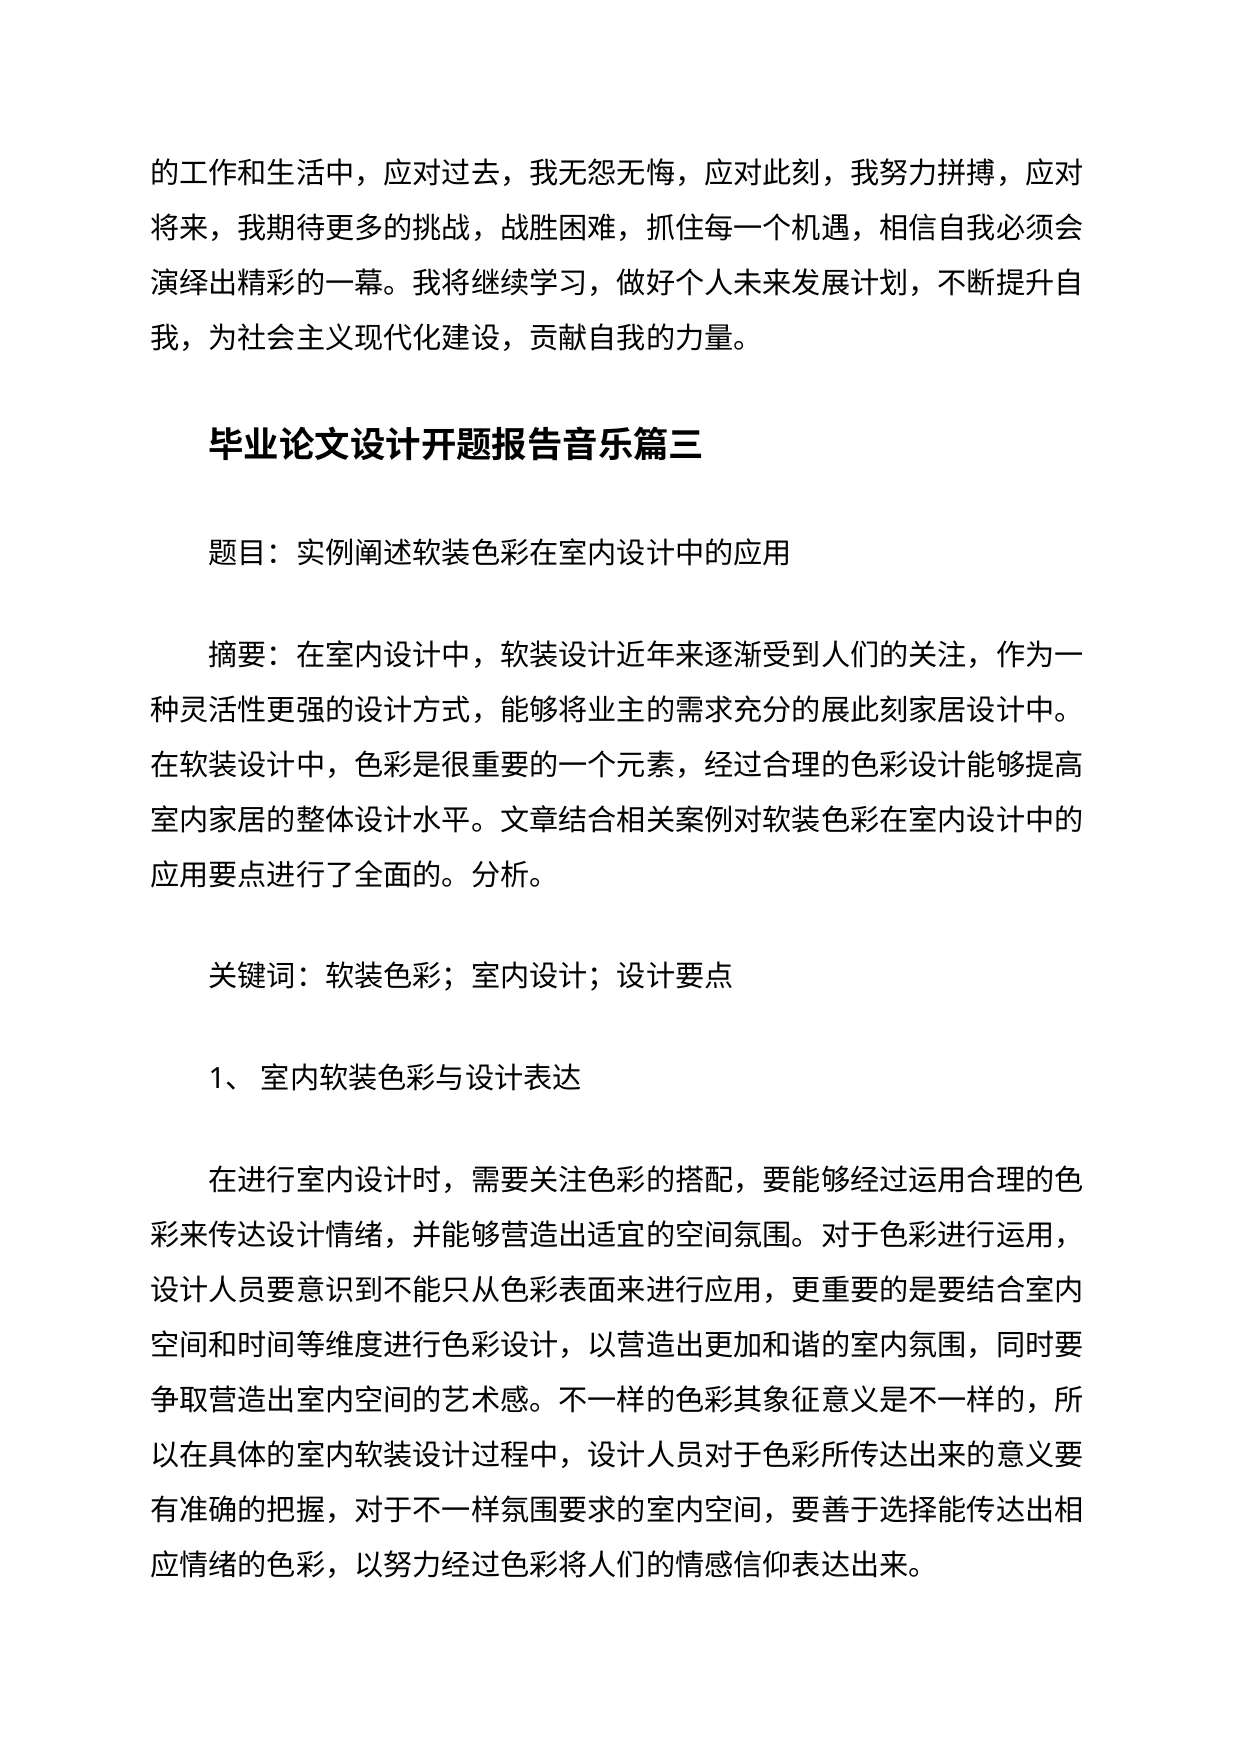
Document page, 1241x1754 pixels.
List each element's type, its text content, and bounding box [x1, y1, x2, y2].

text 1、 室内软装色彩与设计表达 [150, 1055, 1090, 1097]
text 题目：实例阐述软装色彩在室内设计中的应用 [150, 530, 1090, 572]
text 毕业论文设计开题报告音乐篇三 [150, 416, 1090, 468]
text 在进行室内设计时，需要关注色彩的搭配，要能够经过运用合理的色彩来传达设计情绪，并能够营造出适宜的空间氛围。对于色彩进行运用，设计人员要意识到不能只从色彩表面来进行应用，更重要的是要结合室内空间和时间等维度进行色彩设计，以营造出更加和谐的室内氛围，同时要争取营造出室内空间的艺术感。不一样的色彩其象征意义是不一样的，所以在具体的室内软装设计过程中，设计人员对于色彩所传达出来的意义要有准确的把握，对于不一样氛围要求的室内空间，要善于选择能传达出相应情绪的色彩，以努力经过色彩将人们的情感信仰表达出来。 [150, 1157, 1090, 1583]
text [150, 150, 1090, 357]
text 关键词：软装色彩；室内设计；设计要点 [150, 953, 1090, 995]
text 摘要：在室内设计中，软装设计近年来逐渐受到人们的关注，作为一种灵活性更强的设计方式，能够将业主的需求充分的展此刻家居设计中。在软装设计中，色彩是很重要的一个元素，经过合理的色彩设计能够提高室内家居的整体设计水平。文章结合相关案例对软装色彩在室内设计中的应用要点进行了全面的。分析。 [150, 632, 1090, 893]
